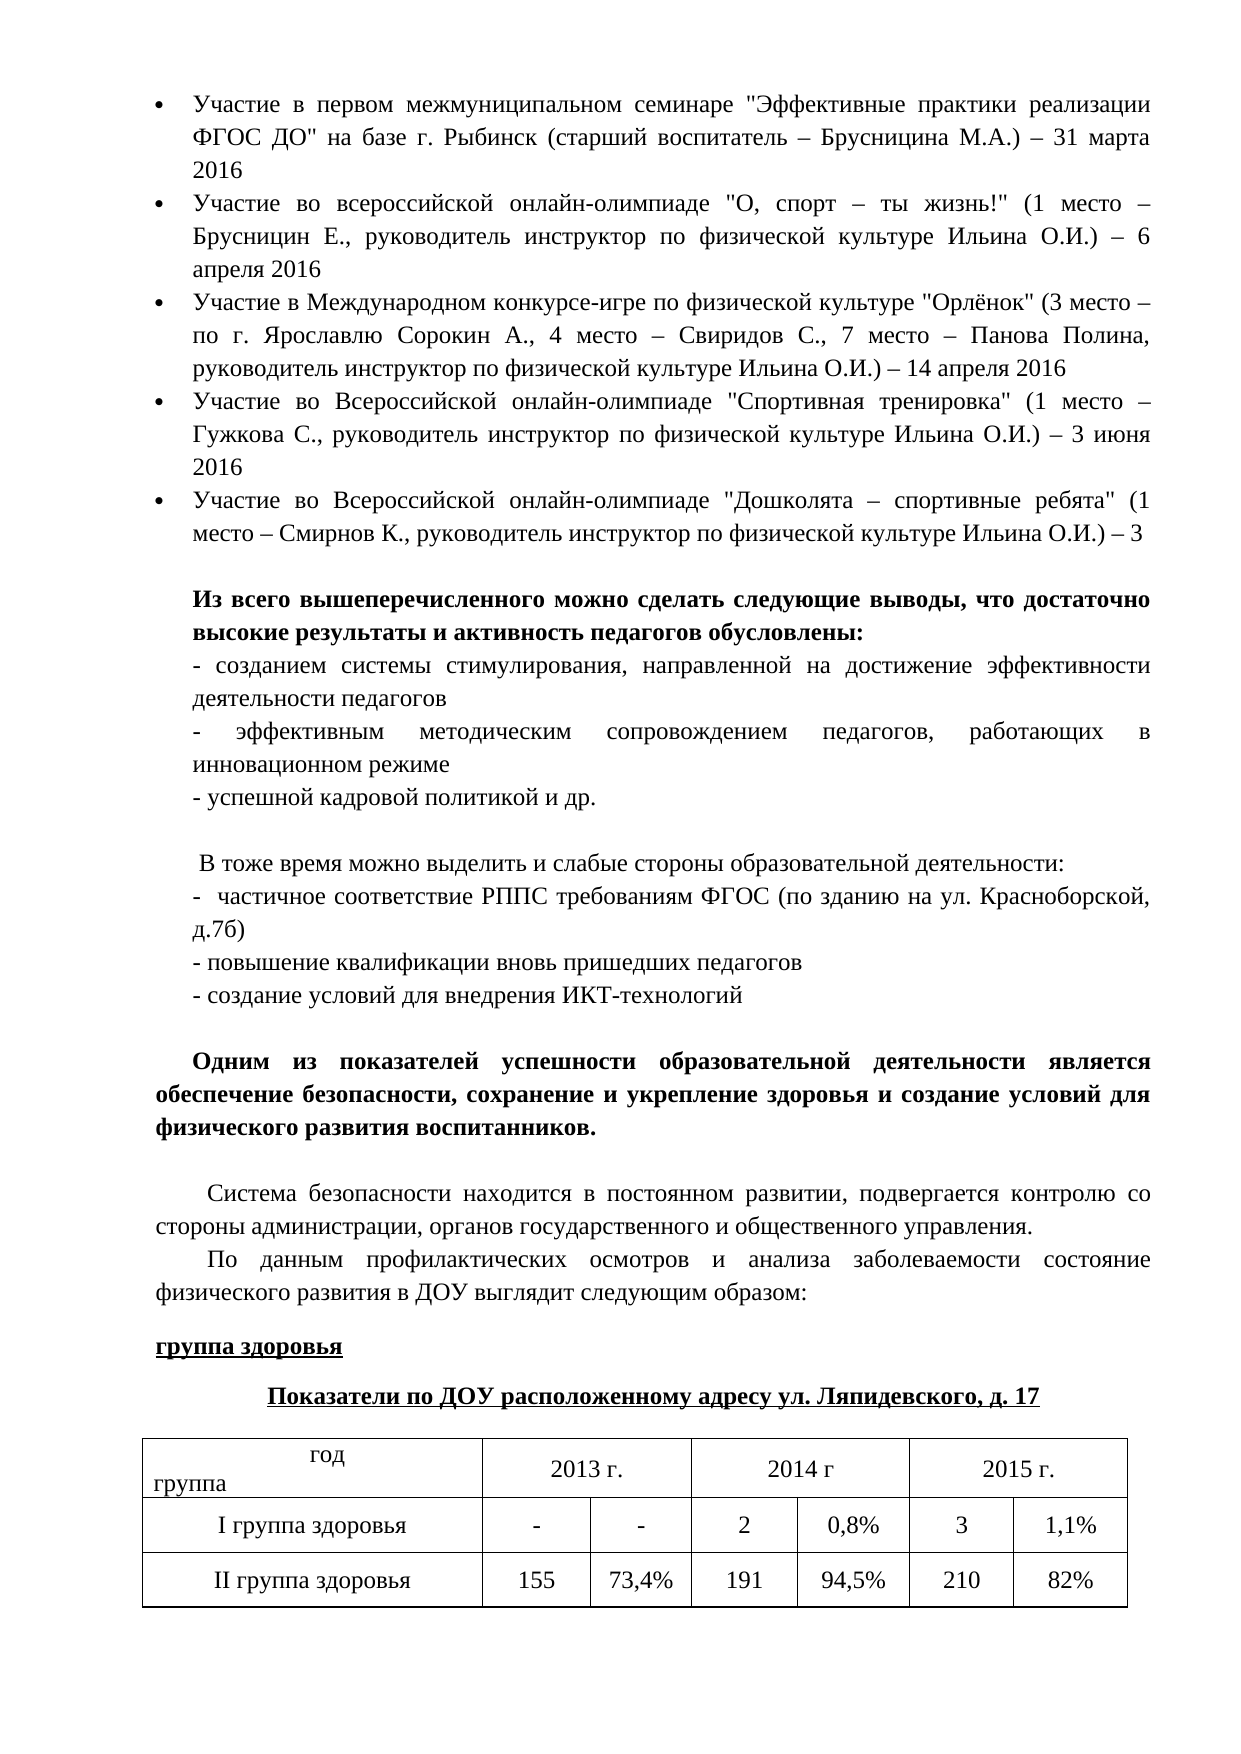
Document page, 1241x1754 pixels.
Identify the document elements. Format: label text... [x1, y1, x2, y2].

table_cell - [591, 1498, 691, 1552]
table_cell 3 [910, 1498, 1013, 1552]
table_header 2014 г [692, 1439, 909, 1497]
text В тоже время можно выделить и слабые стороны образовательной деятельности: [192, 848, 1152, 877]
table_cell 210 [910, 1553, 1013, 1606]
text Из всего вышеперечисленного можно сделать следующие выводы, что достаточно высокие результаты и активность педагогов обусловлены: [192, 584, 1152, 646]
table_cell 2 [692, 1498, 797, 1552]
table_cell II группа здоровья [143, 1553, 482, 1606]
text - успешной кадровой политикой и др. [192, 782, 1152, 811]
table_cell - [483, 1498, 590, 1552]
text - частичное соответствие РППС требованиям ФГОС (по зданию на ул. Красноборской, д.7б) [192, 881, 1152, 943]
table_cell 0,8% [798, 1498, 909, 1552]
text - эффективным методическим сопровождением педагогов, работающих в инновационном режиме [192, 716, 1152, 778]
text - создание условий для внедрения ИКТ-технологий [192, 980, 1152, 1009]
text Система безопасности находится в постоянном развитии, подвергается контролю со стороны администрации, органов государственного и общественного управления. [155, 1178, 1152, 1240]
text Одним из показателей успешности образовательной деятельности является обеспечение безопасности, сохранение и укрепление здоровья и создание условий для физического развития воспитанников. [155, 1046, 1152, 1141]
text - повышение квалификации вновь пришедших педагогов [192, 947, 1152, 976]
table_cell 94,5% [798, 1553, 909, 1606]
text - созданием системы стимулирования, направленной на достижение эффективности деятельности педагогов [192, 650, 1152, 712]
table_cell 73,4% [591, 1553, 691, 1606]
list Участие во Всероссийской онлайн-олимпиаде "Спортивная тренировка" (1 место – Гужкова С., руководитель инструктор по физической культуре Ильина О.И.) – 3 июня 2016 [155, 386, 1152, 481]
table_cell 1,1% [1014, 1498, 1127, 1552]
table_header год группа [143, 1439, 482, 1497]
text группа здоровья [155, 1331, 1152, 1360]
table_cell 191 [692, 1553, 797, 1606]
table_cell 82% [1014, 1553, 1127, 1606]
table_cell I группа здоровья [143, 1498, 482, 1552]
list Участие в первом межмуниципальном семинаре "Эффективные практики реализации ФГОС ДО" на базе г. Рыбинск (старший воспитатель – Брусницина М.А.) – 31 марта 2016 [155, 89, 1152, 183]
table_header 2015 г. [910, 1439, 1127, 1497]
text Показатели по ДОУ расположенному адресу ул. Ляпидевского, д. 17 [155, 1381, 1152, 1409]
list Участие во Всероссийской онлайн-олимпиаде "Дошколята – спортивные ребята" (1 место – Смирнов К., руководитель инструктор по физической культуре Ильина О.И.) – 3 [155, 485, 1152, 547]
text По данным профилактических осмотров и анализа заболеваемости состояние физического развития в ДОУ выглядит следующим образом: [155, 1244, 1152, 1306]
table_cell 155 [483, 1553, 590, 1606]
table_header 2013 г. [483, 1439, 691, 1497]
list Участие в Международном конкурсе-игре по физической культуре "Орлёнок" (3 место – по г. Ярославлю Сорокин А., 4 место – Свиридов С., 7 место – Панова Полина, руководитель инструктор по физической культуре Ильина О.И.) – 14 апреля 2016 [155, 287, 1152, 382]
list Участие во всероссийской онлайн-олимпиаде "О, спорт – ты жизнь!" (1 место – Брусницин Е., руководитель инструктор по физической культуре Ильина О.И.) – 6 апреля 2016 [155, 188, 1152, 282]
